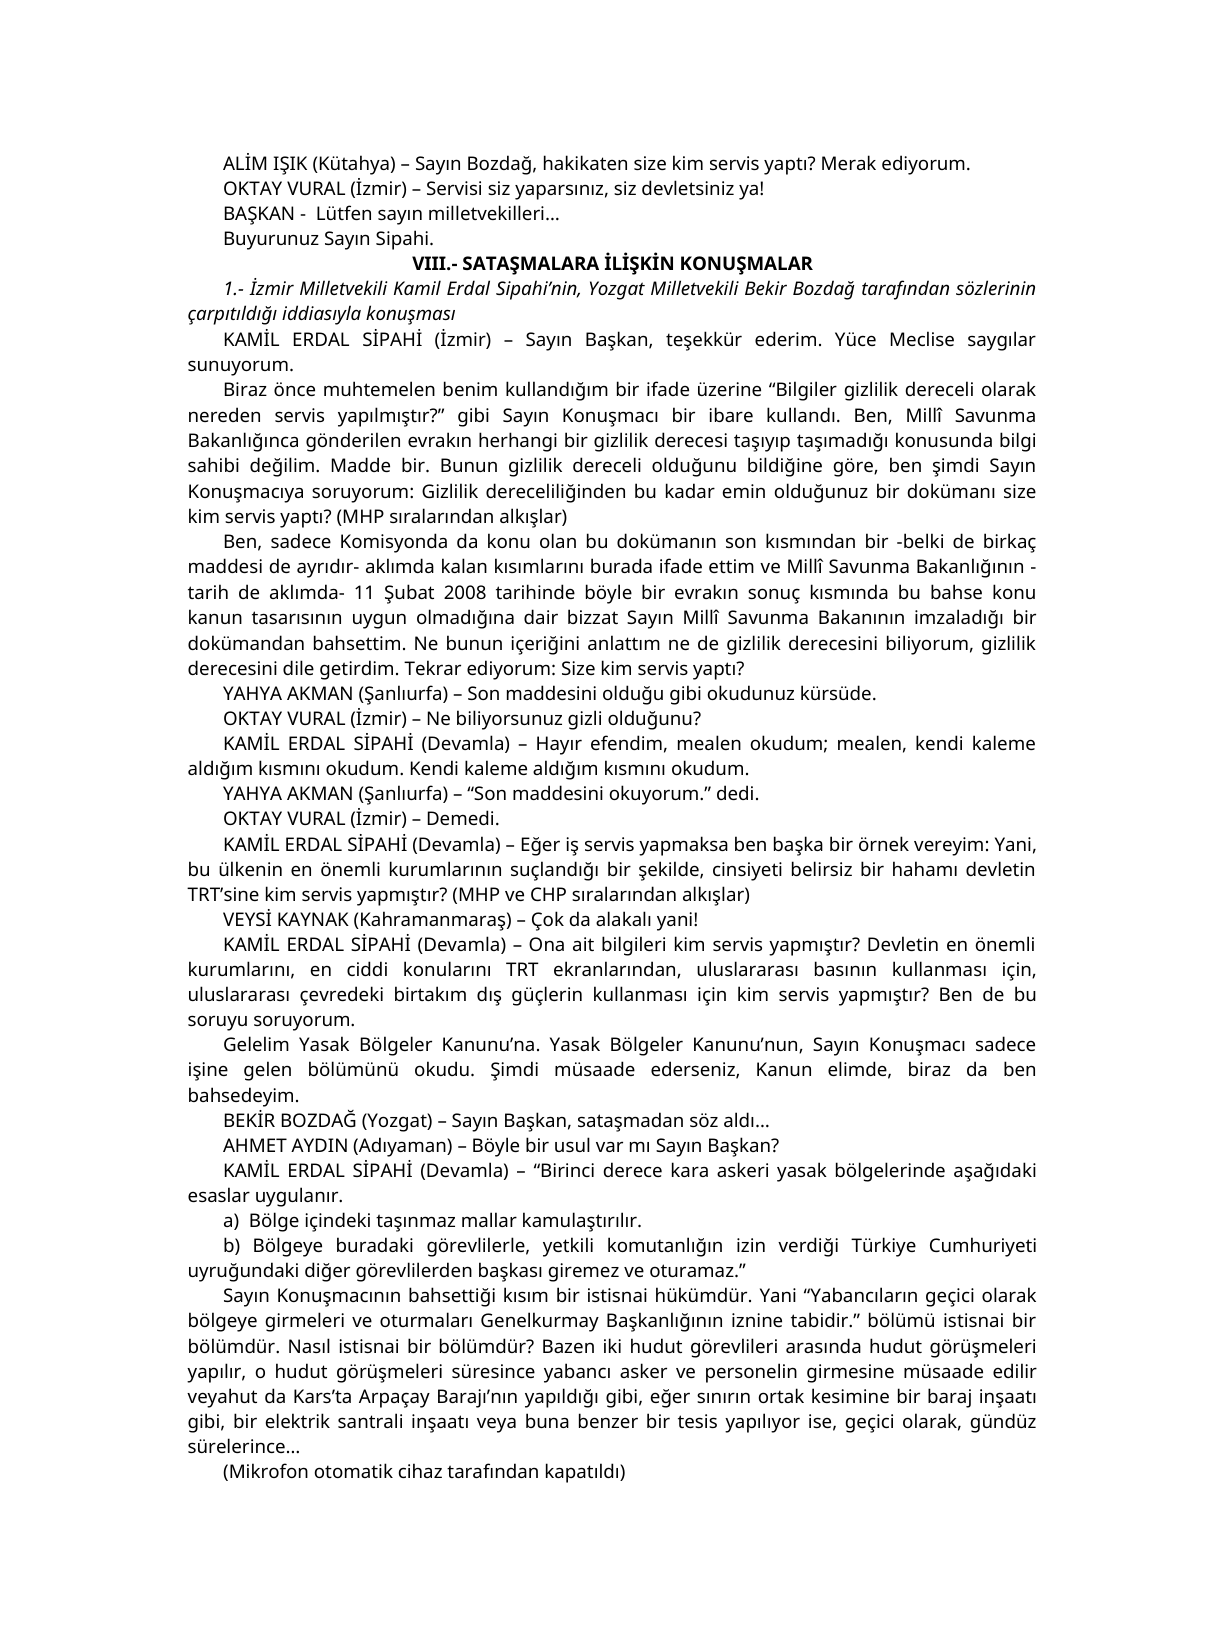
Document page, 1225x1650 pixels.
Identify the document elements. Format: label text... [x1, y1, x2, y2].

text Biraz önce muhtemelen benim kullandığım bir ifade üzerine “Bilgiler gizlilik dereceli olarak nereden servis yapılmıştır?” gibi Sayın Konuşmacı bir ibare kullandı. Ben, Millî Savunma Bakanlığınca gönderilen evrakın herhangi bir gizlilik derecesi taşıyıp taşımadığı konusunda bilgi sahibi değilim. Madde bir. Bunun gizlilik dereceli olduğunu bildiğine göre, ben şimdi Sayın Konuşmacıya soruyorum: Gizlilik dereceliliğinden bu kadar emin olduğunuz bir dokümanı size kim servis yaptı? (MHP sıralarından alkışlar) [187, 377, 1037, 528]
text VIII.- SATAŞMALARA İLİŞKİN KONUŞMALAR [187, 250, 1037, 275]
text YAHYA AKMAN (Şanlıurfa) – “Son maddesini okuyorum.” dedi. [187, 781, 1037, 806]
text BAŞKAN - Lütfen sayın milletvekilleri… [187, 200, 1037, 225]
text KAMİL ERDAL SİPAHİ (Devamla) – “Birinci derece kara askeri yasak bölgelerinde aşağıdaki esaslar uygulanır. [187, 1157, 1037, 1207]
text (Mikrofon otomatik cihaz tarafından kapatıldı) [187, 1458, 1037, 1483]
text OKTAY VURAL (İzmir) – Servisi siz yaparsınız, siz devletsiniz ya! [187, 175, 1037, 200]
text OKTAY VURAL (İzmir) – Ne biliyorsunuz gizli olduğunu? [187, 705, 1037, 731]
text BEKİR BOZDAĞ (Yozgat) – Sayın Başkan, sataşmadan söz aldı… [187, 1107, 1037, 1132]
text KAMİL ERDAL SİPAHİ (İzmir) – Sayın Başkan, teşekkür ederim. Yüce Meclise saygılar sunuyorum. [187, 326, 1037, 377]
text b) Bölgeye buradaki görevlilerle, yetkili komutanlığın izin verdiği Türkiye Cumhuriyeti uyruğundaki diğer görevlilerden başkası giremez ve oturamaz.” [187, 1233, 1037, 1283]
text Sayın Konuşmacının bahsettiği kısım bir istisnai hükümdür. Yani “Yabancıların geçici olarak bölgeye girmeleri ve oturmaları Genelkurmay Başkanlığının iznine tabidir.” bölümü istisnai bir bölümdür. Nasıl istisnai bir bölümdür? Bazen iki hudut görevlileri arasında hudut görüşmeleri yapılır, o hudut görüşmeleri süresince yabancı asker ve personelin girmesine müsaade edilir veyahut da Kars’ta Arpaçay Barajı’nın yapıldığı gibi, eğer sınırın ortak kesimine bir baraj inşaatı gibi, bir elektrik santrali inşaatı veya buna benzer bir tesis yapılıyor ise, geçici olarak, gündüz sürelerince… [187, 1283, 1037, 1458]
text KAMİL ERDAL SİPAHİ (Devamla) – Ona ait bilgileri kim servis yapmıştır? Devletin en önemli kurumlarını, en ciddi konularını TRT ekranlarından, uluslararası basının kullanması için, uluslararası çevredeki birtakım dış güçlerin kullanması için kim servis yapmıştır? Ben de bu soruyu soruyorum. [187, 931, 1037, 1032]
text a) Bölge içindeki taşınmaz mallar kamulaştırılır. [187, 1207, 1037, 1233]
text KAMİL ERDAL SİPAHİ (Devamla) – Hayır efendim, mealen okudum; mealen, kendi kaleme aldığım kısmını okudum. Kendi kaleme aldığım kısmını okudum. [187, 731, 1037, 781]
text OKTAY VURAL (İzmir) – Demedi. [187, 806, 1037, 831]
text VEYSİ KAYNAK (Kahramanmaraş) – Çok da alakalı yani! [187, 906, 1037, 931]
text 1.- İzmir Milletvekili Kamil Erdal Sipahi’nin, Yozgat Milletvekili Bekir Bozdağ tarafından sözlerinin çarpıtıldığı iddiasıyla konuşması [187, 275, 1037, 326]
text ALİM IŞIK (Kütahya) – Sayın Bozdağ, hakikaten size kim servis yaptı? Merak ediyorum. [187, 150, 1037, 175]
text Buyurunuz Sayın Sipahi. [187, 225, 1037, 250]
text Gelelim Yasak Bölgeler Kanunu’na. Yasak Bölgeler Kanunu’nun, Sayın Konuşmacı sadece işine gelen bölümünü okudu. Şimdi müsaade ederseniz, Kanun elimde, biraz da ben bahsedeyim. [187, 1032, 1037, 1107]
text KAMİL ERDAL SİPAHİ (Devamla) – Eğer iş servis yapmaksa ben başka bir örnek vereyim: Yani, bu ülkenin en önemli kurumlarının suçlandığı bir şekilde, cinsiyeti belirsiz bir hahamı devletin TRT’sine kim servis yapmıştır? (MHP ve CHP sıralarından alkışlar) [187, 831, 1037, 906]
text Ben, sadece Komisyonda da konu olan bu dokümanın son kısmından bir -belki de birkaç maddesi de ayrıdır- aklımda kalan kısımlarını burada ifade ettim ve Millî Savunma Bakanlığının -tarih de aklımda- 11 Şubat 2008 tarihinde böyle bir evrakın sonuç kısmında bu bahse konu kanun tasarısının uygun olmadığına dair bizzat Sayın Millî Savunma Bakanının imzaladığı bir dokümandan bahsettim. Ne bunun içeriğini anlattım ne de gizlilik derecesini biliyorum, gizlilik derecesini dile getirdim. Tekrar ediyorum: Size kim servis yaptı? [187, 528, 1037, 680]
text AHMET AYDIN (Adıyaman) – Böyle bir usul var mı Sayın Başkan? [187, 1132, 1037, 1157]
text YAHYA AKMAN (Şanlıurfa) – Son maddesini olduğu gibi okudunuz kürsüde. [187, 680, 1037, 705]
